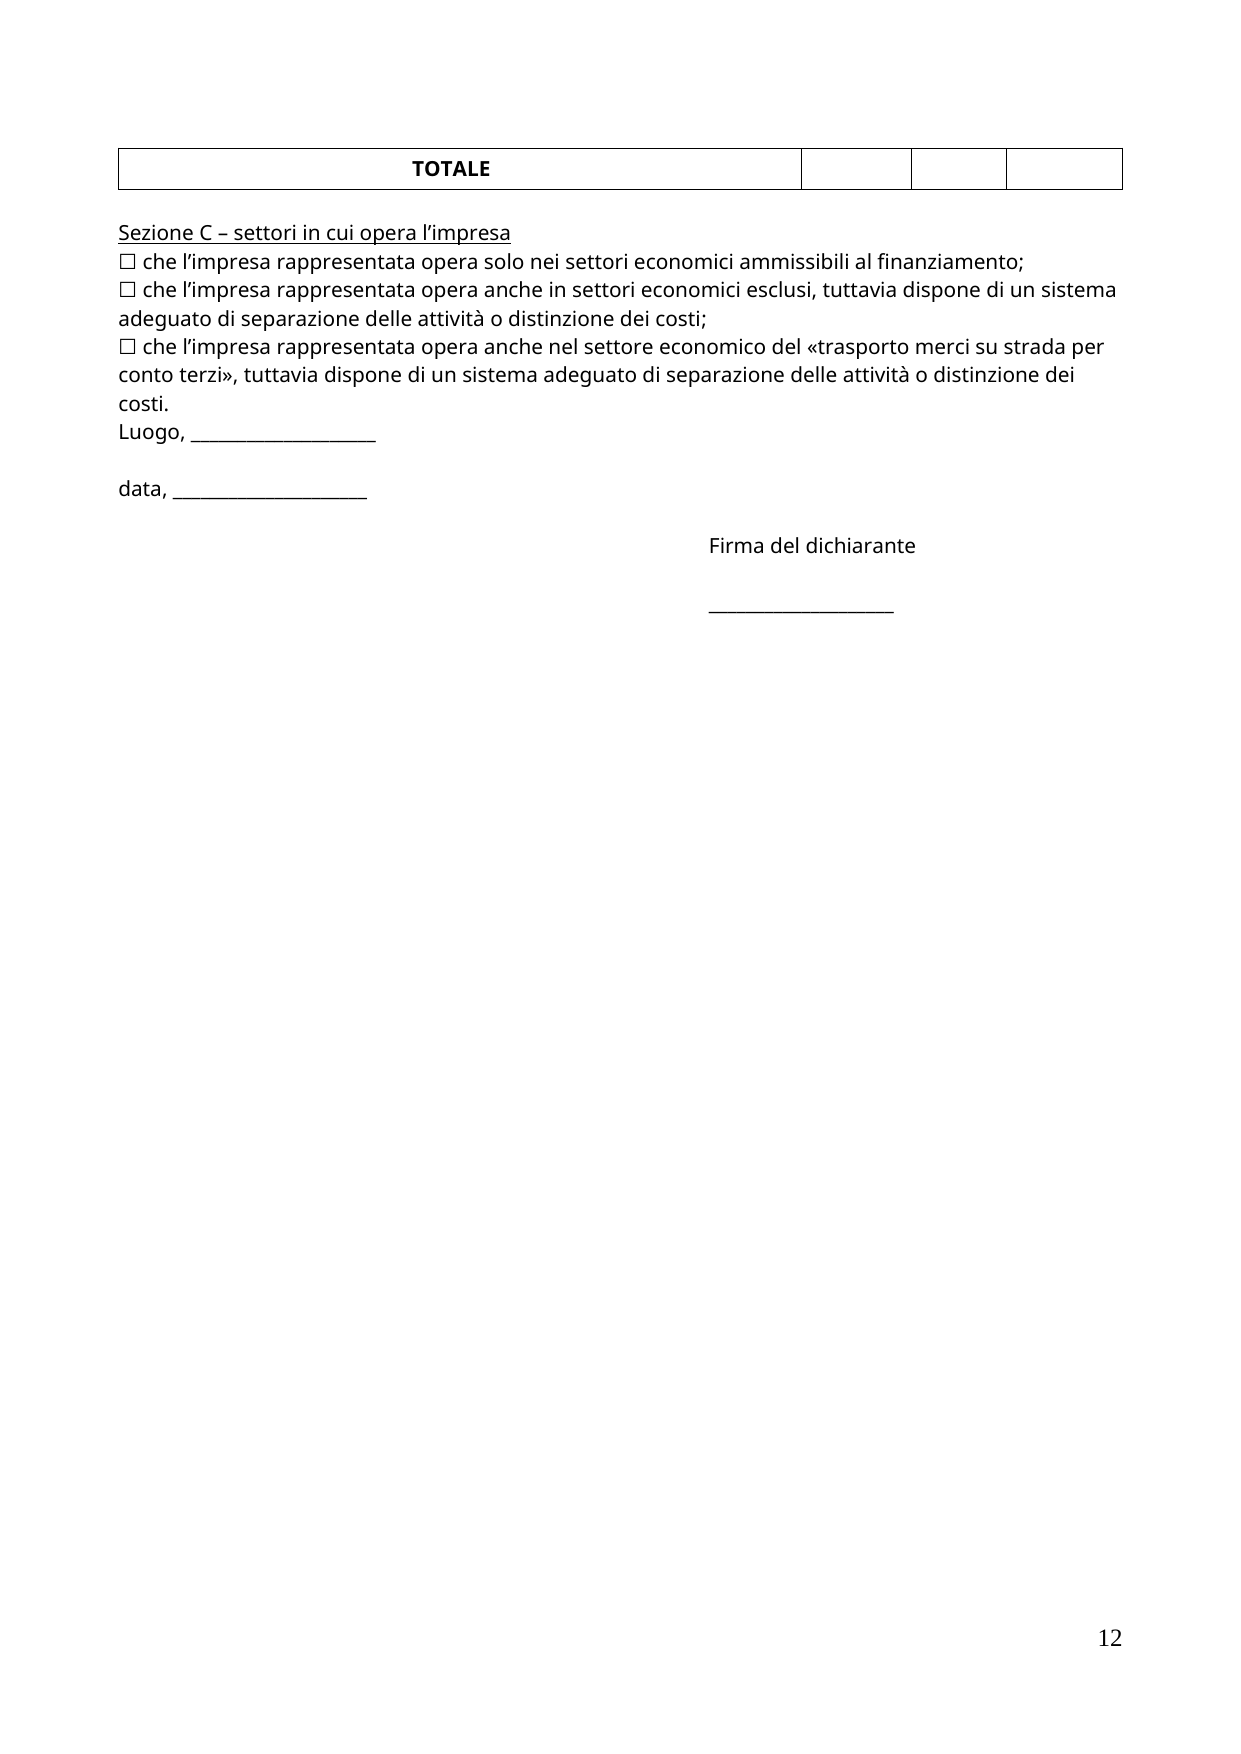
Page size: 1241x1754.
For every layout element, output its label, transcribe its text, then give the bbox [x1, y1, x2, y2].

table_cell [1007, 149, 1122, 189]
text data, _____________________ [118, 474, 1122, 503]
text che l’impresa rappresentata opera anche in settori economici esclusi, tuttavia dispone di un sistema adeguato di separazione delle attività o distinzione dei costi; [118, 275, 1122, 332]
text Luogo, ____________________ [118, 417, 1122, 446]
text che l’impresa rappresentata opera solo nei settori economici ammissibili al finanziamento; [118, 247, 1122, 275]
table_cell TOTALE [119, 149, 801, 189]
text Sezione C – settori in cui opera l’impresa [118, 218, 1122, 247]
text ____________________ [709, 588, 1122, 617]
table_cell [802, 149, 911, 189]
text Firma del dichiarante [709, 531, 1122, 560]
table_cell [912, 149, 1006, 189]
text che l’impresa rappresentata opera anche nel settore economico del «trasporto merci su strada per conto terzi», tuttavia dispone di un sistema adeguato di separazione delle attività o distinzione dei costi. [118, 332, 1122, 417]
